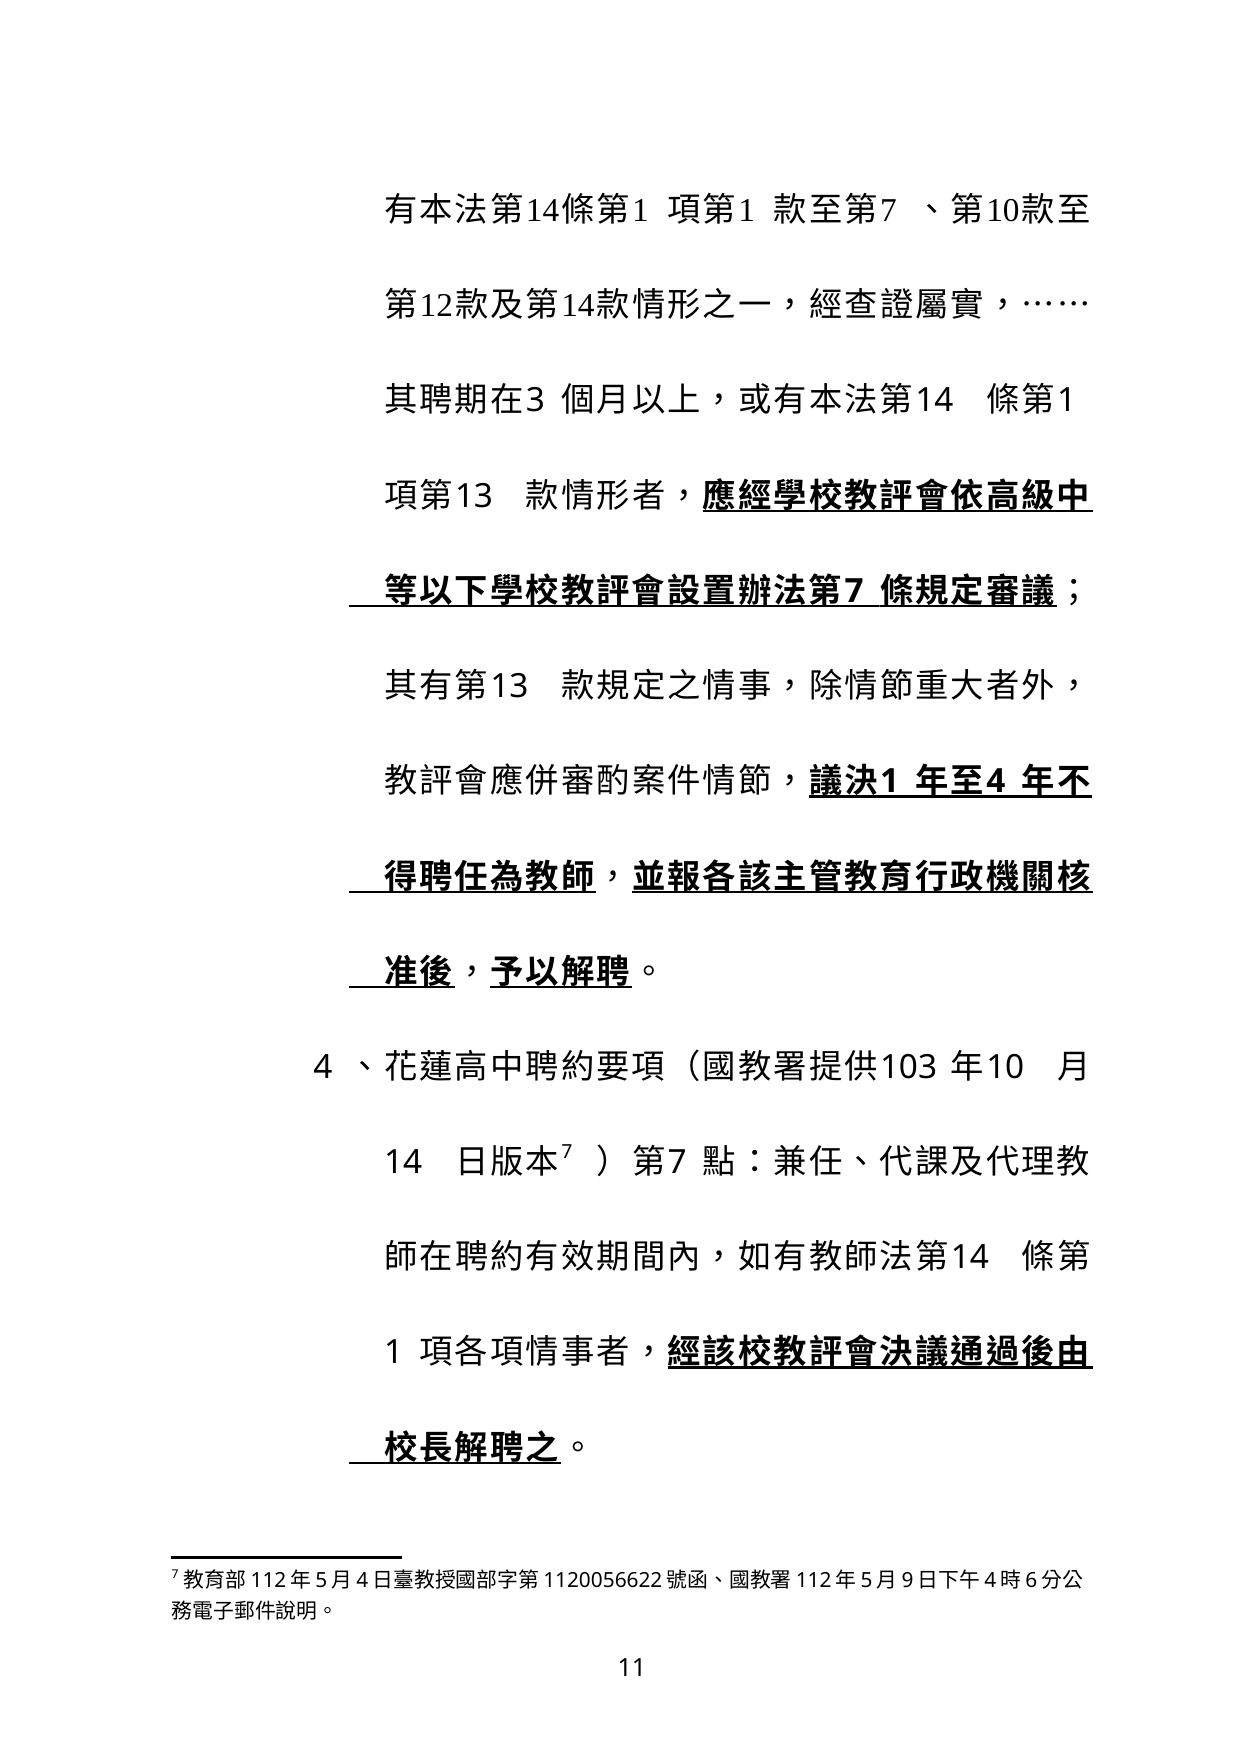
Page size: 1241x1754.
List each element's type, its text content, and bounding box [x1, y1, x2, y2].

subtitle 花蓮高中聘約要項（國教署提供103年10月14日版本）第7點：兼任、代課及代理教師在聘約有效期間內，如有教師法第14條第1項各項情事者，經該校教評會決議通過後由校長解聘之。 [296, 1016, 1092, 1492]
